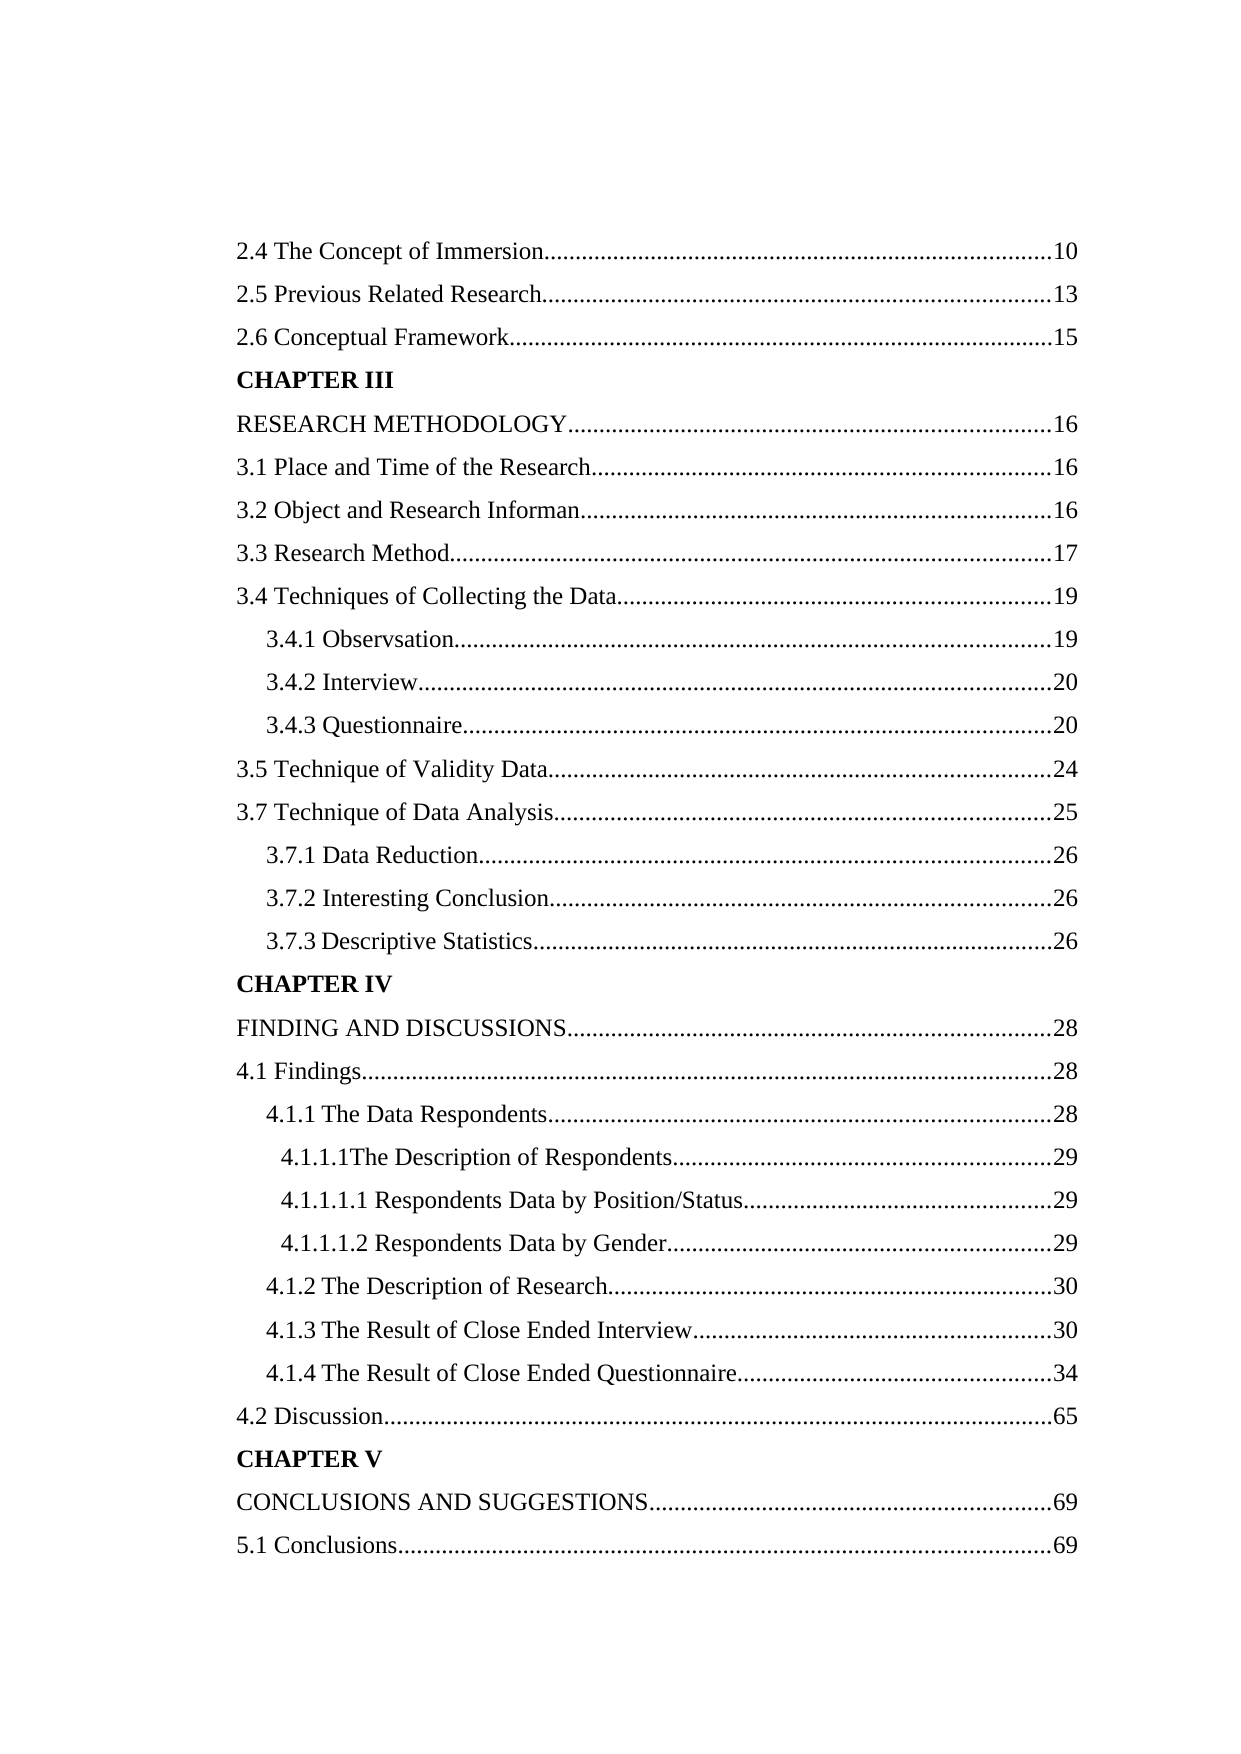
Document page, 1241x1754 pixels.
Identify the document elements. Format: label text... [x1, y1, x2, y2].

text 3.7.3 Descriptive Statistics 26 [266, 926, 1063, 955]
text 4.2 Discussion 65 [236, 1401, 1063, 1430]
text 3.1 Place and Time of the Research 16 [236, 452, 1063, 481]
text 3.7 Technique of Data Analysis 25 [236, 797, 1063, 826]
text CHAPTER V [236, 1444, 1063, 1473]
text 3.2 Object and Research Informan 16 [236, 495, 1063, 524]
text 3.4.3 Questionnaire 20 [236, 711, 1063, 739]
text 2.4 The Concept of Immersion 10 [236, 236, 1063, 265]
text 5.1 Conclusions 69 [236, 1531, 1063, 1559]
text 3.4.1 Observsation 19 [236, 624, 1063, 653]
text 4.1.1.1.2 Respondents Data by Gender 29 [236, 1228, 1063, 1257]
text CHAPTER III [236, 366, 1063, 394]
text 4.1.1.1.1 Respondents Data by Position/Status 29 [236, 1185, 1063, 1214]
text 4.1.3 The Result of Close Ended Interview 30 [266, 1315, 1063, 1343]
text 3.3 Research Method 17 [236, 538, 1063, 567]
text 3.4 Techniques of Collecting the Data 19 [236, 581, 1063, 610]
text 4.1 Findings 28 [236, 1056, 1063, 1084]
text RESEARCH METHODOLOGY 16 [236, 409, 1063, 437]
text 2.6 Conceptual Framework 15 [236, 322, 1063, 351]
text 4.1.2 The Description of Research 30 [266, 1271, 1063, 1300]
text 3.4.2 Interview 20 [236, 667, 1063, 696]
text 4.1.4 The Result of Close Ended Questionnaire 34 [266, 1358, 1063, 1387]
text 4.1.1 The Data Respondents 28 [266, 1099, 1063, 1128]
text FINDING AND DISCUSSIONS 28 [236, 1013, 1063, 1041]
text 3.5 Technique of Validity Data 24 [236, 754, 1063, 782]
text 3.7.2 Interesting Conclusion 26 [266, 883, 1063, 912]
text 3.7.1 Data Reduction 26 [266, 840, 1063, 869]
text 2.5 Previous Related Research 13 [236, 279, 1063, 308]
text CONCLUSIONS AND SUGGESTIONS 69 [236, 1487, 1063, 1516]
text 4.1.1.1The Description of Respondents 29 [236, 1142, 1063, 1171]
text CHAPTER IV [236, 969, 1063, 998]
